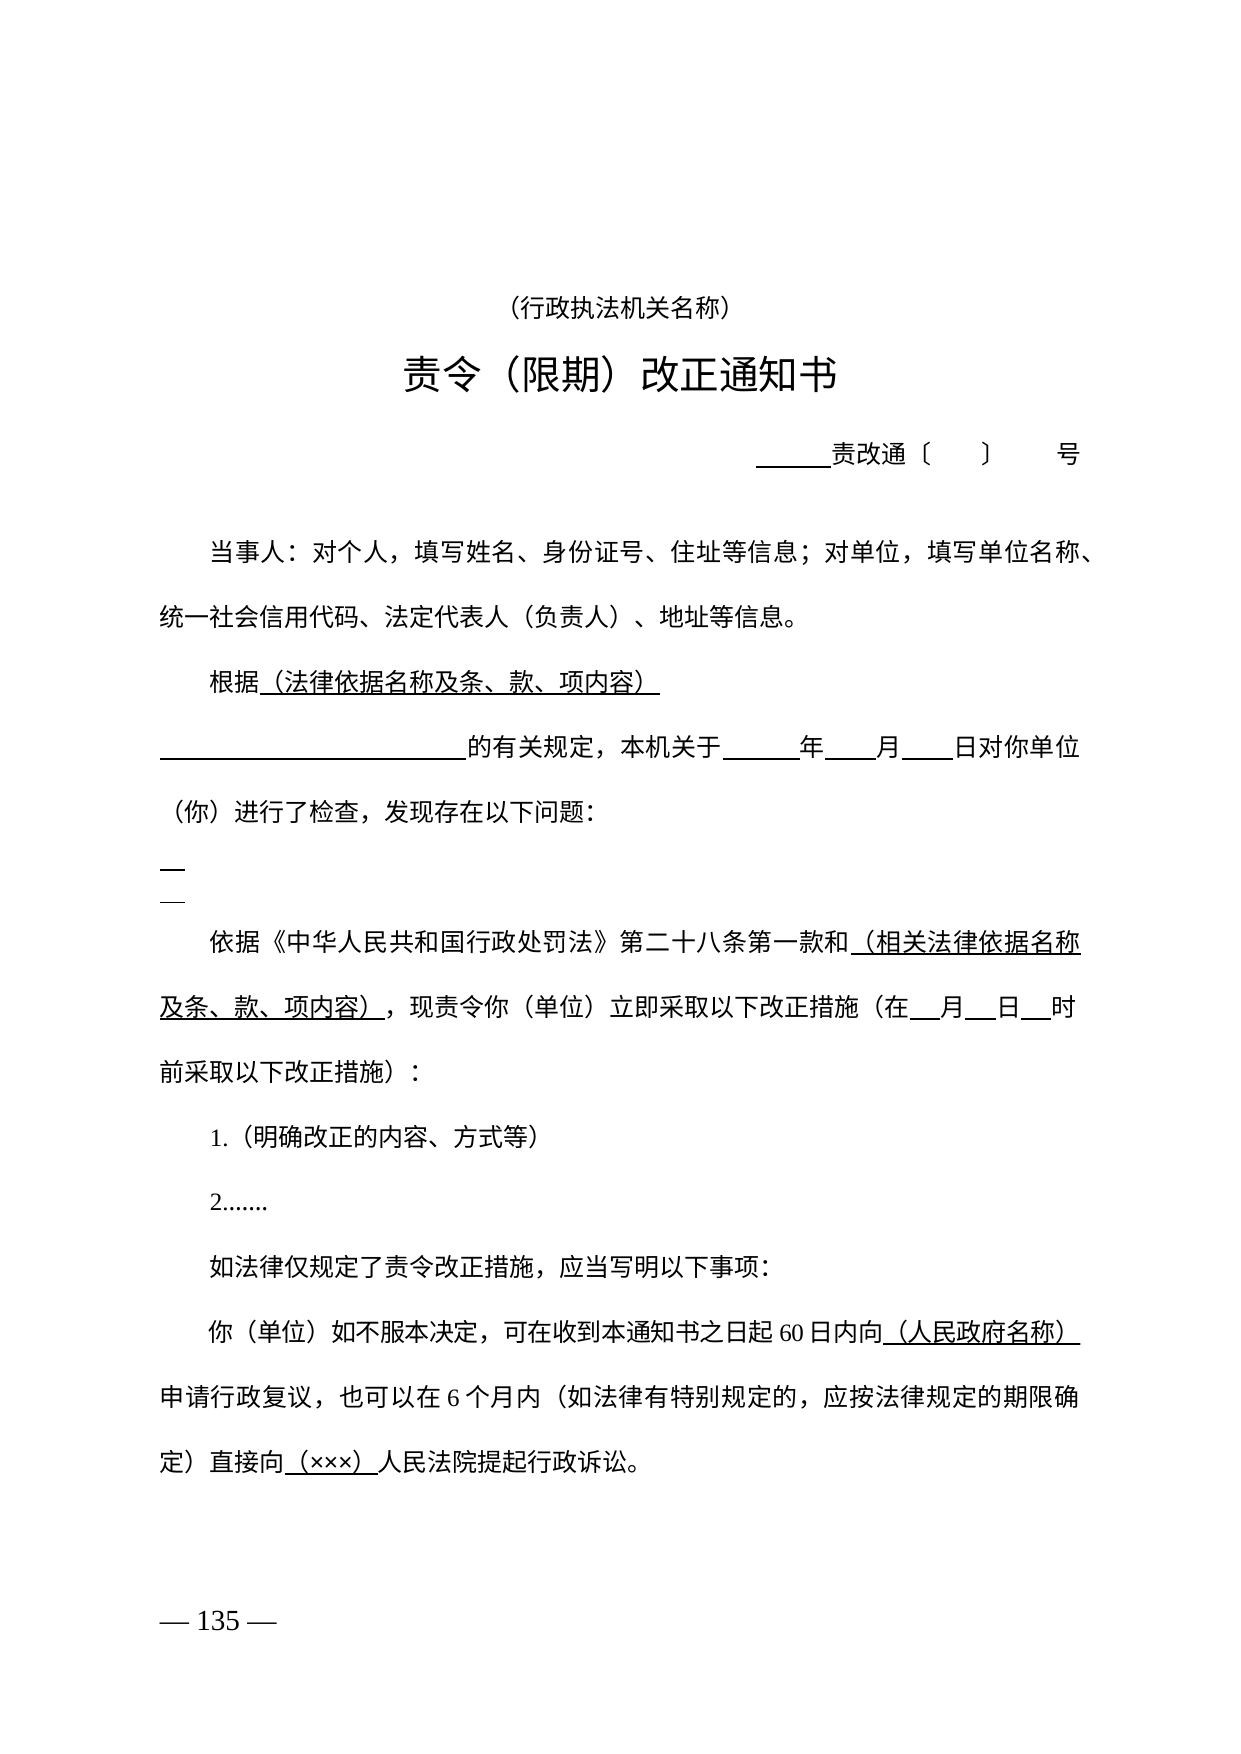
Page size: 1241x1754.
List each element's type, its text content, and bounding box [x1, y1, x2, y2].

text （行政执法机关名称） [159, 274, 1081, 339]
text 责改通〔 〕 号 [159, 421, 1081, 486]
text 责令（限期）改正通知书 [159, 339, 1081, 404]
text 根据（法律依据名称及条、款、项内容） [159, 648, 1081, 713]
text 依据《中华人民共和国行政处罚法》第二十八条第一款和（相关法律依据名称及条、款、项内容），现责令你（单位）立即采取以下改正措施（在 月 日 时 前采取以下改正措施）： [159, 908, 1081, 1103]
text 如法律仅规定了责令改正措施，应当写明以下事项： [159, 1233, 1081, 1298]
text 1.（明确改正的内容、方式等） [159, 1103, 1081, 1168]
text 你（单位）如不服本决定，可在收到本通知书之日起60日内向（人民政府名称）申请行政复议，也可以在6个月内（如法律有特别规定的，应按法律规定的期限确定）直接向（×××）人民法院提起行政诉讼。 [159, 1298, 1081, 1493]
text 的有关规定，本机关于 年 月 日对你单位（你）进行了检查，发现存在以下问题： [159, 713, 1081, 843]
text 2.…… [159, 1168, 1081, 1233]
text 当事人：对个人，填写姓名、身份证号、住址等信息；对单位，填写单位名称、统一社会信用代码、法定代表人（负责人）、地址等信息。 [159, 518, 1081, 648]
